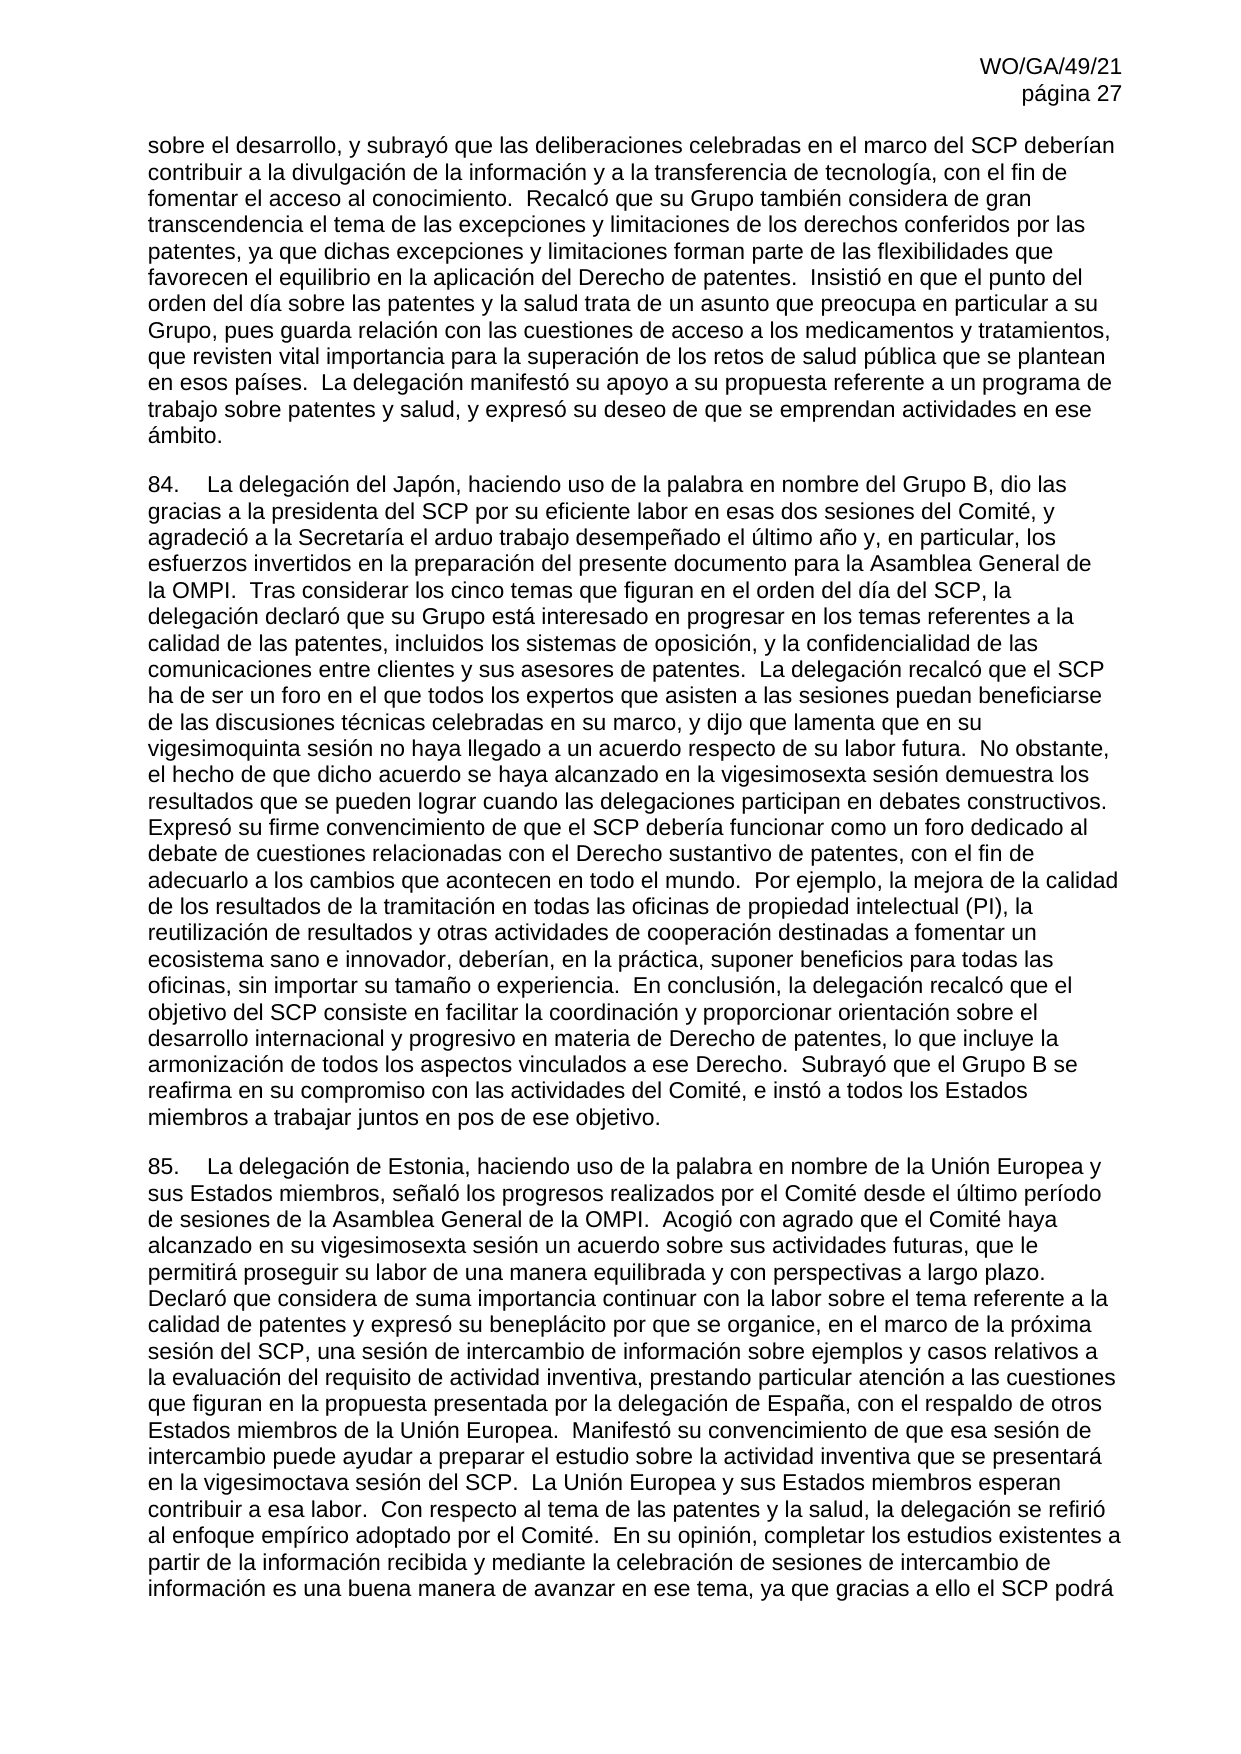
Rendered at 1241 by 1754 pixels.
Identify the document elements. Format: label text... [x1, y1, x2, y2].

text La delegación del Japón, haciendo uso de la palabra en nombre del Grupo B, dio las gracias a la presidenta del SCP por su eficiente labor en esas dos sesiones del Comité, y agradeció a la Secretaría el arduo trabajo desempeñado el último año y, en particular, los esfuerzos invertidos en la preparación del presente documento para la Asamblea General de la OMPI. Tras considerar los cinco temas que figuran en el orden del día del SCP, la delegación declaró que su Grupo está interesado en progresar en los temas referentes a la calidad de las patentes, incluidos los sistemas de oposición, y la confidencialidad de las comunicaciones entre clientes y sus asesores de patentes. La delegación recalcó que el SCP ha de ser un foro en el que todos los expertos que asisten a las sesiones puedan beneficiarse de las discusiones técnicas celebradas en su marco, y dijo que lamenta que en su vigesimoquinta sesión no haya llegado a un acuerdo respecto de su labor futura. No obstante, el hecho de que dicho acuerdo se haya alcanzado en la vigesimosexta sesión demuestra los resultados que se pueden lograr cuando las delegaciones participan en debates constructivos. Expresó su firme convencimiento de que el SCP debería funcionar como un foro dedicado al debate de cuestiones relacionadas con el Derecho sustantivo de patentes, con el fin de adecuarlo a los cambios que acontecen en todo el mundo. Por ejemplo, la mejora de la calidad de los resultados de la tramitación en todas las oficinas de propiedad intelectual (PI), la reutilización de resultados y otras actividades de cooperación destinadas a fomentar un ecosistema sano e innovador, deberían, en la práctica, suponer beneficios para todas las oficinas, sin importar su tamaño o experiencia. En conclusión, la delegación recalcó que el objetivo del SCP consiste en facilitar la coordinación y proporcionar orientación sobre el desarrollo internacional y progresivo en materia de Derecho de patentes, lo que incluye la armonización de todos los aspectos vinculados a ese Derecho. Subrayó que el Grupo B se reafirma en su compromiso con las actividades del Comité, e instó a todos los Estados miembros a trabajar juntos en pos de ese objetivo. [148, 471, 1122, 1130]
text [148, 132, 1122, 448]
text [148, 1153, 1122, 1601]
